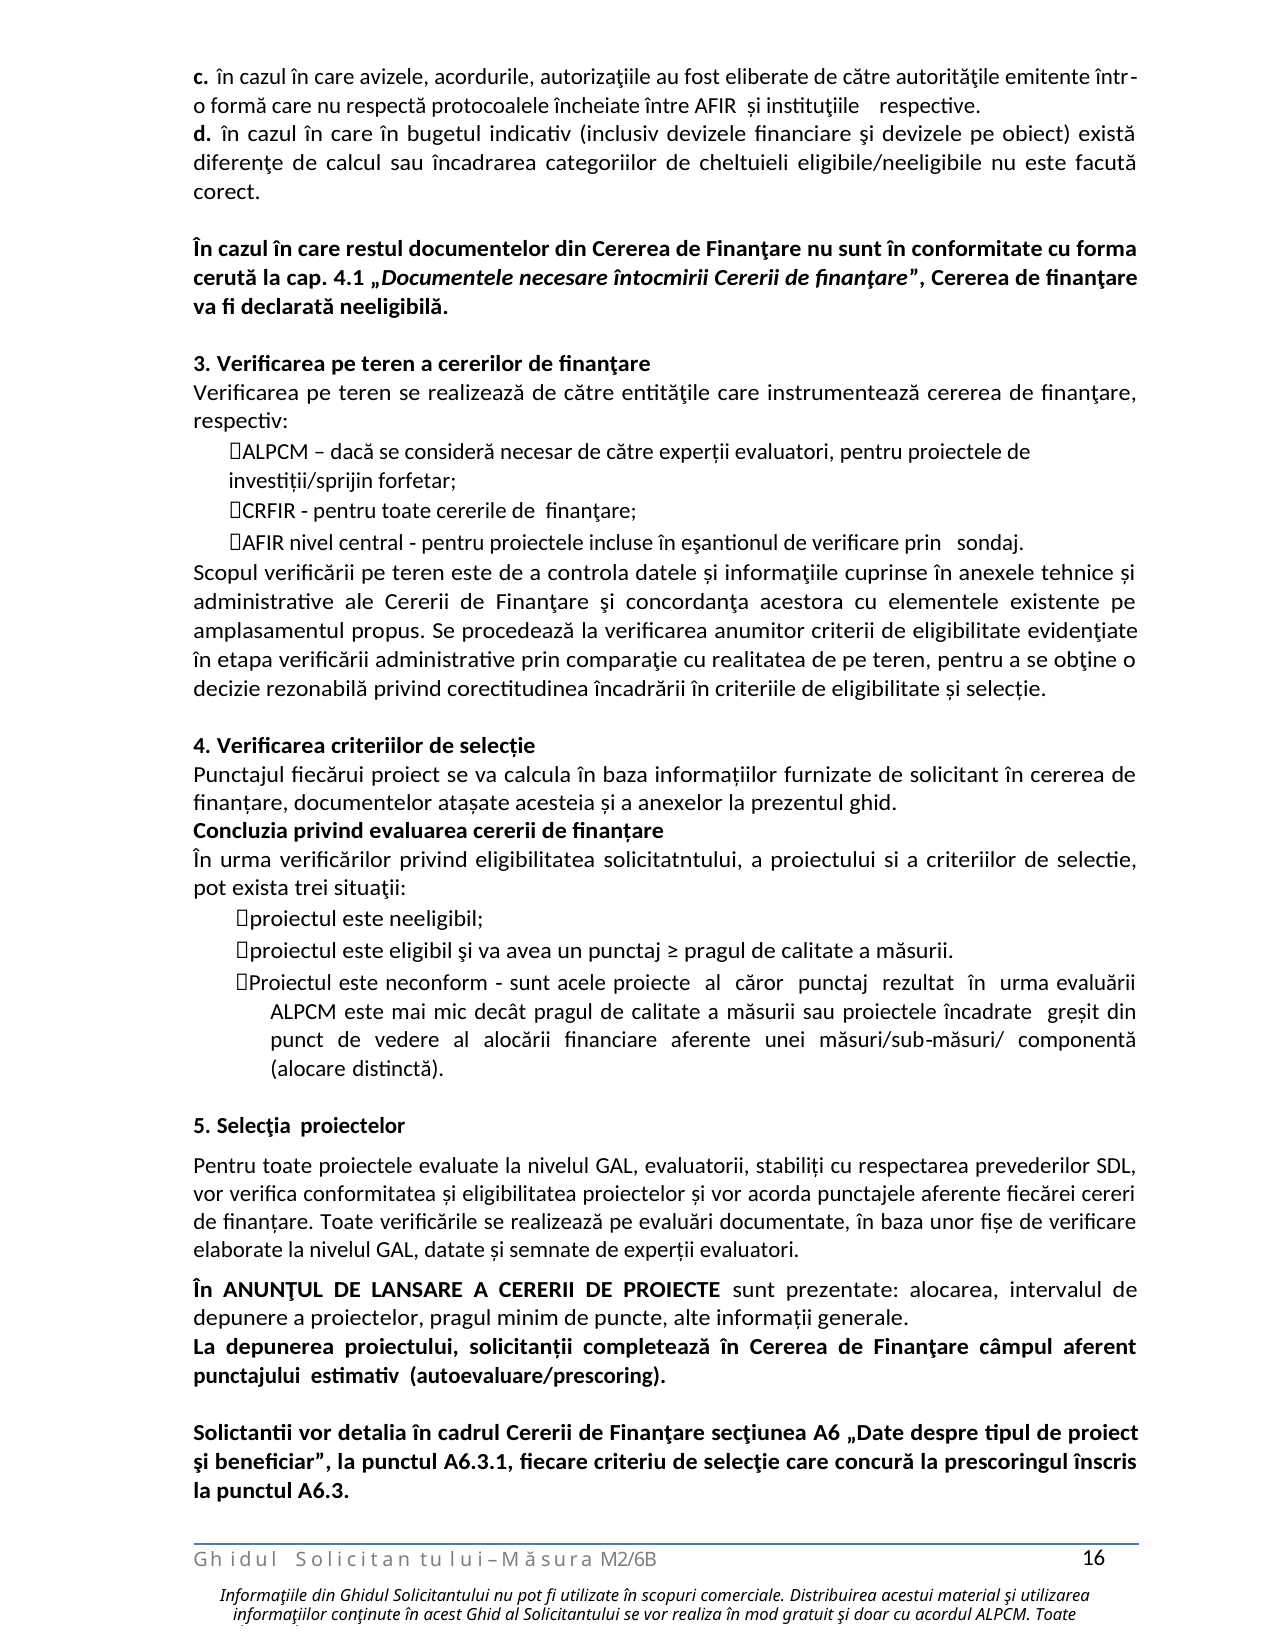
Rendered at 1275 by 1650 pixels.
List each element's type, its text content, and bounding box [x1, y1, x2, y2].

text ALPCM – dacă se consideră necesar de către experții evaluatori, pentru proiectele de investiții/sprijin forfetar; [228, 435, 1152, 494]
text CRFIR ‐ pentru toate cererile de finanţare; [228, 494, 1152, 526]
list în cazul în care în bugetul indicativ (inclusiv devizele financiare şi devizele pe obiect) există diferenţe de calcul sau încadrarea categoriilor de cheltuieli eligibile/neeligibile nu este facută corect. [193, 119, 1138, 205]
text În cazul în care restul documentelor din Cererea de Finanţare nu sunt în conformitate cu forma cerută la cap. 4.1 „Documentele necesare întocmirii Cererii de finanţare”, Cererea de finanţare va fi declarată neeligibilă. [193, 234, 1138, 320]
text Pentru toate proiectele evaluate la nivelul GAL, evaluatorii, stabiliți cu respectarea prevederilor SDL, vor verifica conformitatea și eligibilitatea proiectelor și vor acorda punctajele aferente fiecărei cereri de finanțare. Toate verificările se realizează pe evaluări documentate, în baza unor fișe de verificare elaborate la nivelul GAL, datate și semnate de experții evaluatori. [193, 1151, 1138, 1263]
subtitle Verificarea pe teren a cererilor de finanţare [193, 349, 1152, 377]
subtitle Selecţia proiectelor [193, 1111, 1152, 1139]
subtitle La depunerea proiectului, solicitanții completează în Cererea de Finanţare câmpul aferent punctajului estimativ (autoevaluare/prescoring). [193, 1332, 1138, 1389]
subtitle Concluzia privind evaluarea cererii de finanțare [193, 817, 1152, 844]
text Solictantii vor detalia în cadrul Cererii de Finanţare secţiunea A6 „Date despre tipul de proiect şi beneficiar”, la punctul A6.3.1, fiecare criteriu de selecţie care concură la prescoringul înscris la punctul A6.3. [193, 1418, 1138, 1504]
text Scopul verificării pe teren este de a controla datele și informaţiile cuprinse în anexele tehnice și administrative ale Cererii de Finanţare şi concordanţa acestora cu elementele existente pe amplasamentul propus. Se procedează la verificarea anumitor criterii de eligibilitate evidenţiate în etapa verificării administrative prin comparaţie cu realitatea de pe teren, pentru a se obţine o decizie rezonabilă privind corectitudinea încadrării în criteriile de eligibilitate și selecție. [193, 558, 1138, 702]
text Verificarea pe teren se realizează de către entităţile care instrumentează cererea de finanţare, respectiv: [193, 378, 1138, 434]
text Proiectul este neconform ‐ sunt acele proiecte al căror punctaj rezultat în urma evaluării ALPCM este mai mic decât pragul de calitate a măsurii sau proiectele încadrate greșit din punct de vedere al alocării financiare aferente unei măsuri/sub‐măsuri/ componentă (alocare distinctă). [235, 966, 1138, 1082]
text AFIR nivel central ‐ pentru proiectele incluse în eşantionul de verificare prin sondaj. [228, 526, 1152, 557]
text În ANUNŢUL DE LANSARE A CERERII DE PROIECTE sunt prezentate: alocarea, intervalul de depunere a proiectelor, pragul minim de puncte, alte informații generale. [193, 1275, 1138, 1332]
list în cazul în care avizele, acordurile, autorizaţiile au fost eliberate de către autorităţile emitente într‐o formă care nu respectă protocoalele încheiate între AFIR și instituţiile respective. [193, 62, 1138, 119]
text În urma verificărilor privind eligibilitatea solicitatntului, a proiectului si a criteriilor de selectie, pot exista trei situaţii: [193, 845, 1138, 902]
text proiectul este neeligibil; [235, 902, 1152, 933]
text Punctajul fiecărui proiect se va calcula în baza informațiilor furnizate de solicitant în cererea de finanțare, documentelor atașate acesteia și a anexelor la prezentul ghid. [193, 760, 1138, 816]
subtitle Verificarea criteriilor de selecție [193, 731, 1152, 759]
text proiectul este eligibil şi va avea un punctaj ≥ pragul de calitate a măsurii. [235, 934, 1152, 965]
